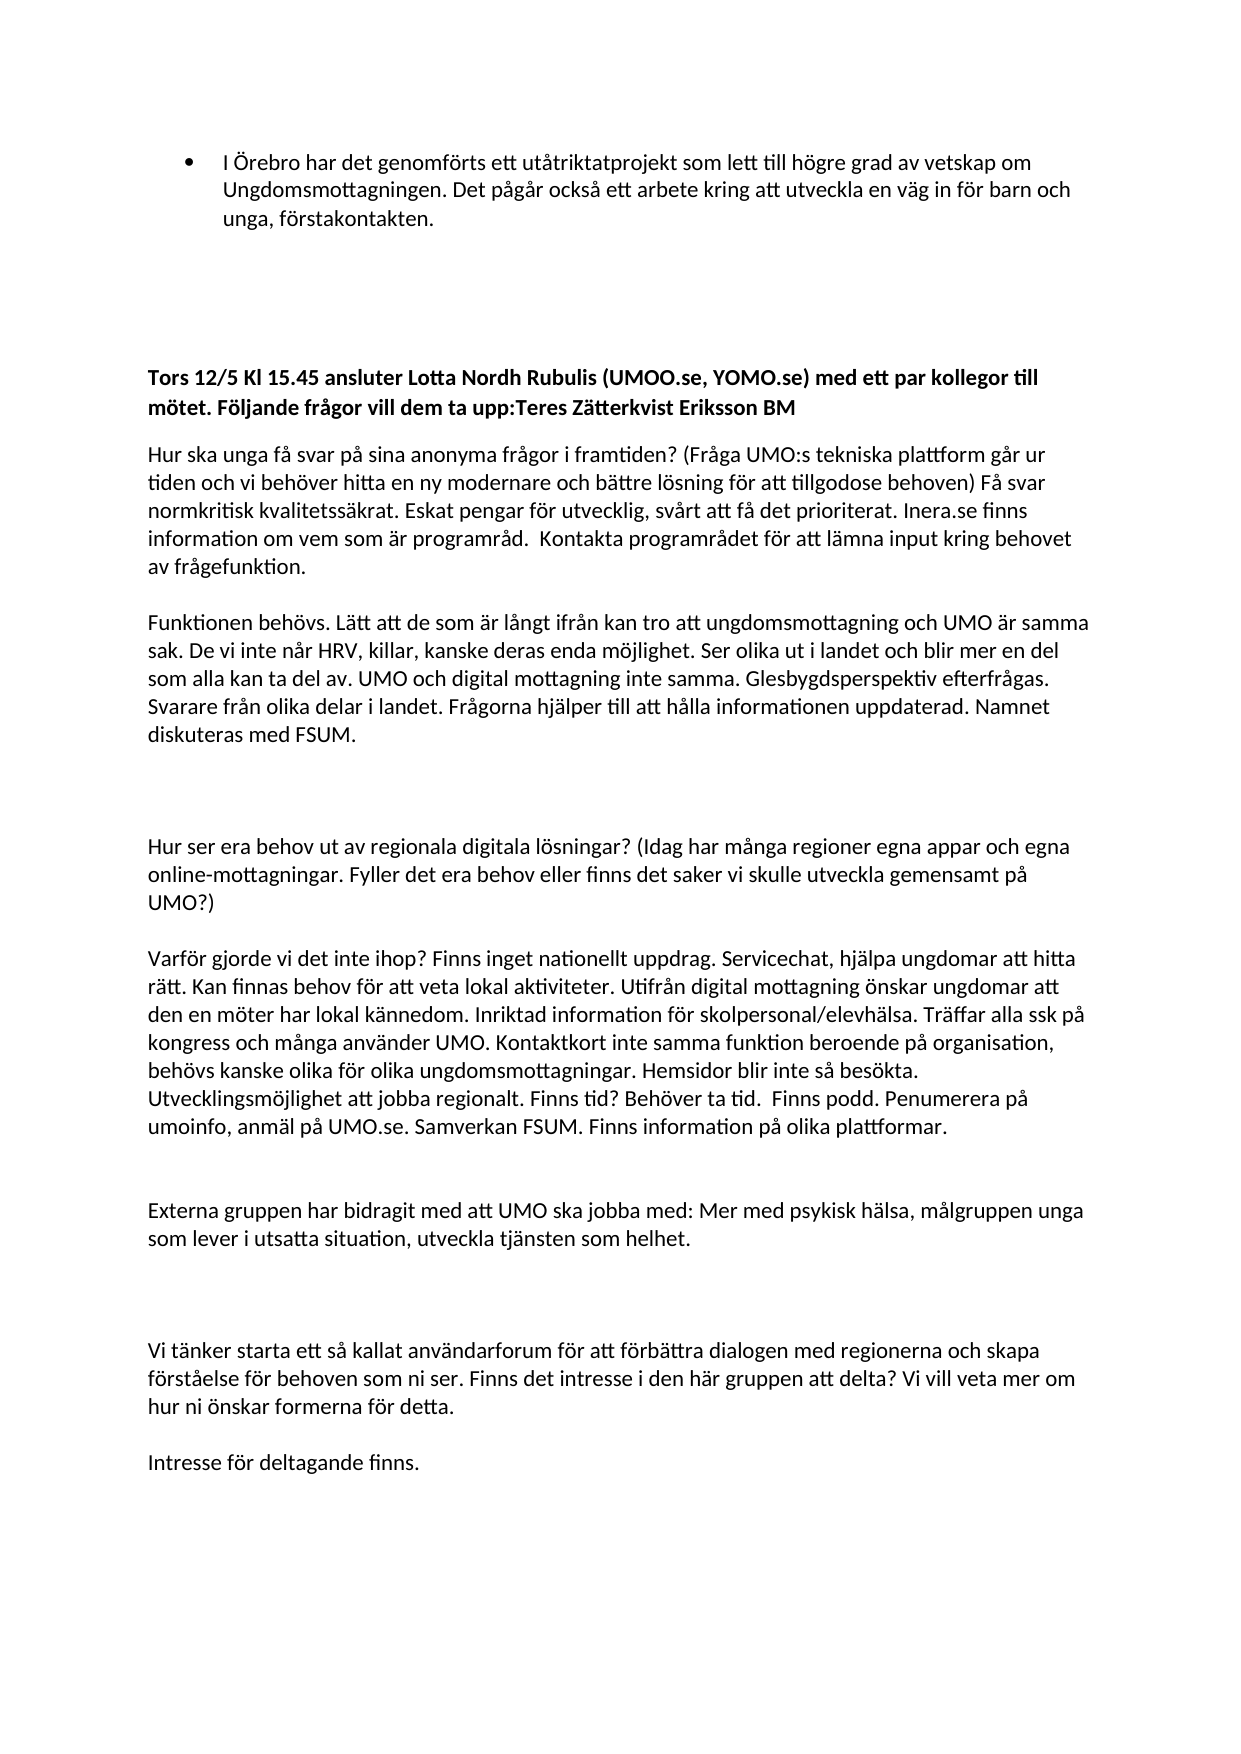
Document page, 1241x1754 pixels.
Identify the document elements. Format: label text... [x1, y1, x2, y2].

text Externa gruppen har bidragit med att UMO ska jobba med: Mer med psykisk hälsa, målgruppen unga som lever i utsatta situation, utveckla tjänsten som helhet. [148, 1196, 1093, 1252]
text Vi tänker starta ett så kallat användarforum för att förbättra dialogen med regionerna och skapa förståelse för behoven som ni ser. Finns det intresse i den här gruppen att delta? Vi vill veta mer om hur ni önskar formerna för detta. [148, 1336, 1093, 1420]
list I Örebro har det genomförts ett utåtriktatprojekt som lett till högre grad av vetskap om Ungdomsmottagningen. Det pågår också ett arbete kring att utveckla en väg in för barn och unga, förstakontakten. [185, 148, 1093, 232]
text Tors 12/5 Kl 15.45 ansluter Lotta Nordh Rubulis (UMOO.se, YOMO.se) med ett par kollegor till mötet. Följande frågor vill dem ta upp:Teres Zätterkvist Eriksson BM [148, 363, 1093, 421]
text Hur ska unga få svar på sina anonyma frågor i framtiden? (Fråga UMO:s tekniska plattform går ur tiden och vi behöver hitta en ny modernare och bättre lösning för att tillgodose behoven) Få svar normkritisk kvalitetssäkrat. Eskat pengar för utvecklig, svårt att få det prioriterat. Inera.se finns information om vem som är programråd. Kontakta programrådet för att lämna input kring behovet av frågefunktion. [148, 440, 1093, 580]
text Varför gjorde vi det inte ihop? Finns inget nationellt uppdrag. Servicechat, hjälpa ungdomar att hitta rätt. Kan finnas behov för att veta lokal aktiviteter. Utifrån digital mottagning önskar ungdomar att den en möter har lokal kännedom. Inriktad information för skolpersonal/elevhälsa. Träffar alla ssk på kongress och många använder UMO. Kontaktkort inte samma funktion beroende på organisation, behövs kanske olika för olika ungdomsmottagningar. Hemsidor blir inte så besökta. Utvecklingsmöjlighet att jobba regionalt. Finns tid? Behöver ta tid. Finns podd. Penumerera på umoinfo, anmäl på UMO.se. Samverkan FSUM. Finns information på olika plattformar. [148, 944, 1093, 1140]
text Hur ser era behov ut av regionala digitala lösningar? (Idag har många regioner egna appar och egna online-mottagningar. Fyller det era behov eller finns det saker vi skulle utveckla gemensamt på UMO?) [148, 832, 1093, 916]
text Intresse för deltagande finns. [148, 1448, 1093, 1476]
text Funktionen behövs. Lätt att de som är långt ifrån kan tro att ungdomsmottagning och UMO är samma sak. De vi inte når HRV, killar, kanske deras enda möjlighet. Ser olika ut i landet och blir mer en del som alla kan ta del av. UMO och digital mottagning inte samma. Glesbygdsperspektiv efterfrågas. Svarare från olika delar i landet. Frågorna hjälper till att hålla informationen uppdaterad. Namnet diskuteras med FSUM. [148, 608, 1093, 748]
